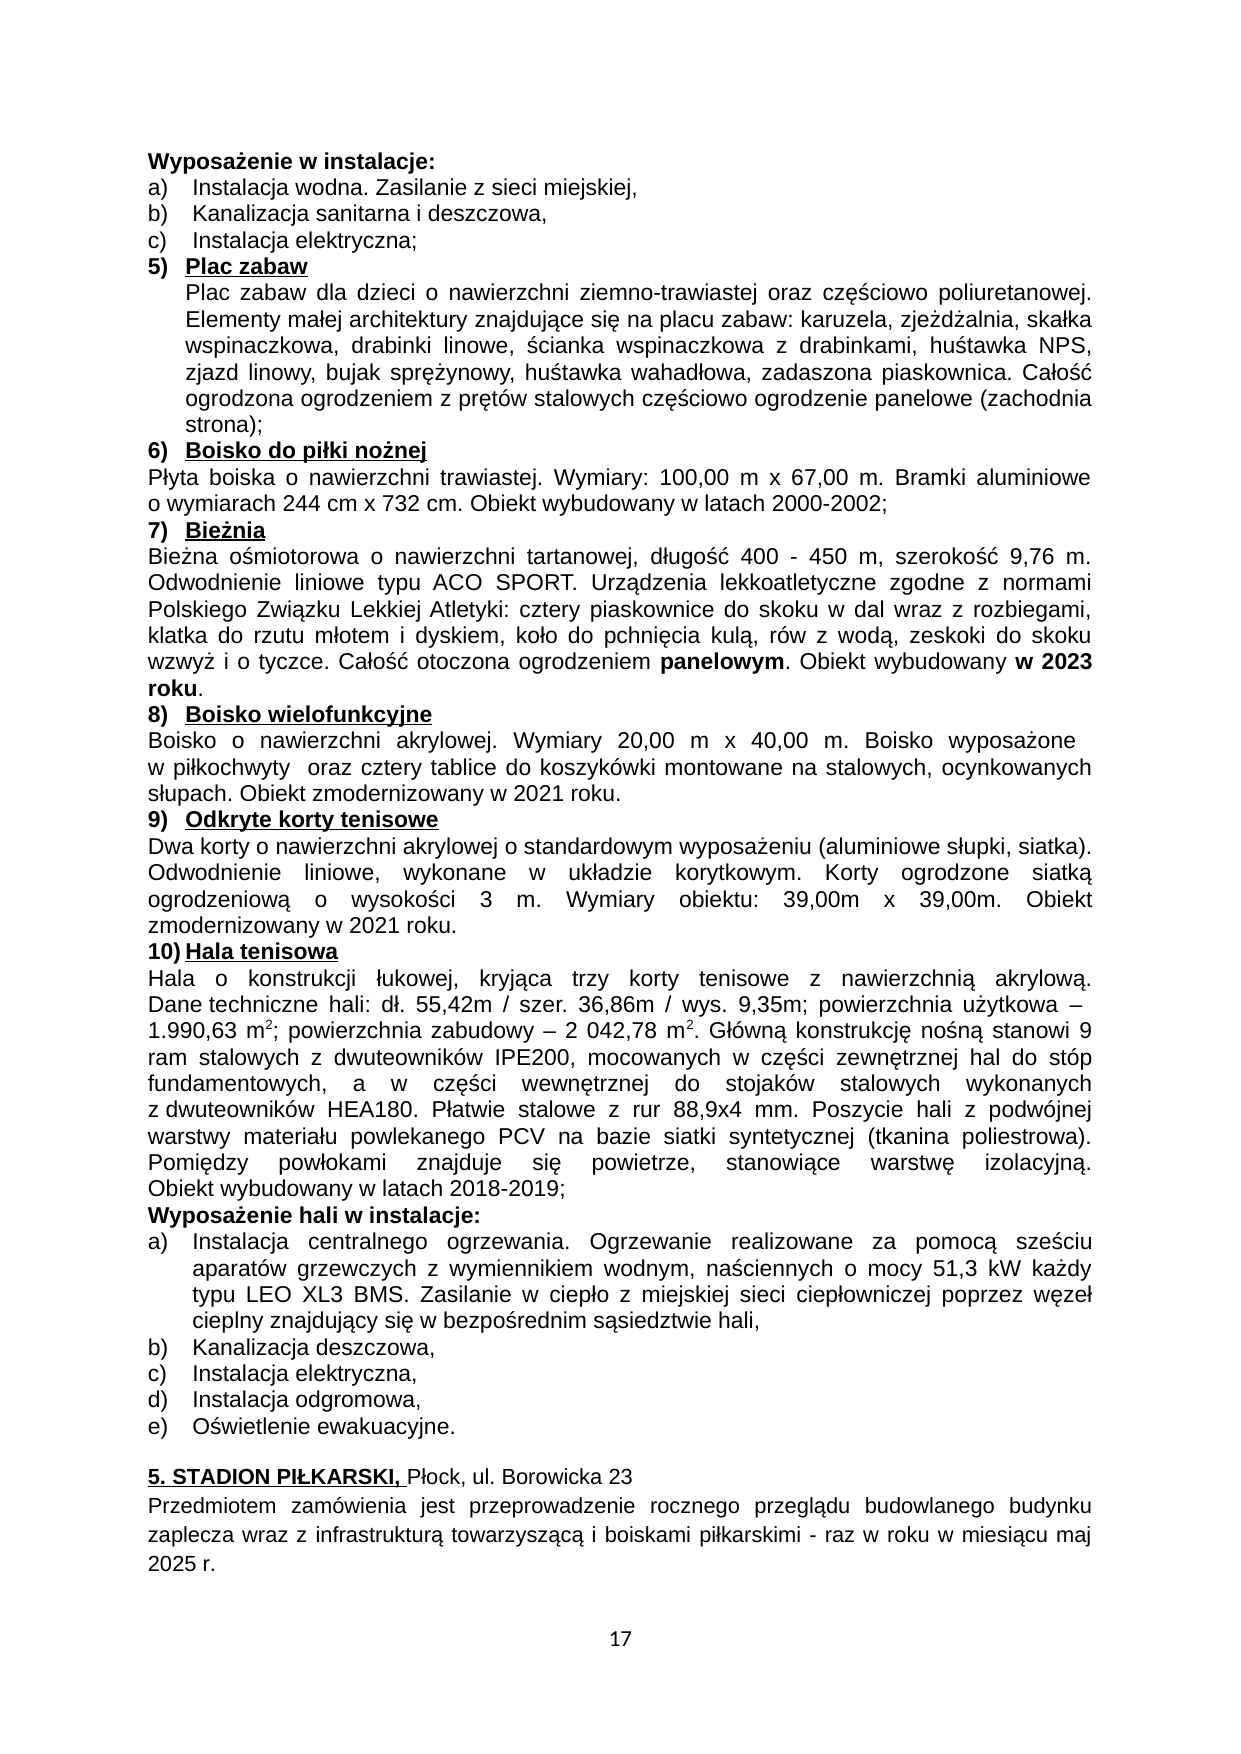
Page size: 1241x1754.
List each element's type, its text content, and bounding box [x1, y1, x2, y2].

text 5. STADION PIŁKARSKI, Płock, ul. Borowicka 23 [148, 1464, 1093, 1489]
list Płyta boiska o nawierzchni trawiastej. Wymiary: 100,00 m x 67,00 m. Bramki aluminiowe o wymiarach 244 cm x 732 cm. Obiekt wybudowany w latach 2000-2002; [148, 464, 1093, 517]
list Boisko o nawierzchni akrylowej. Wymiary 20,00 m x 40,00 m. Boisko wyposażone w piłkochwyty oraz cztery tablice do koszykówki montowane na stalowych, ocynkowanych słupach. Obiekt zmodernizowany w 2021 roku. [148, 727, 1093, 806]
list Wyposażenie hali w instalacje: [148, 1202, 1093, 1228]
list Kanalizacja sanitarna i deszczowa, [148, 200, 1093, 227]
list Hala o konstrukcji łukowej, kryjąca trzy korty tenisowe z nawierzchnią akrylową. Dane techniczne hali: dł. 55,42m / szer. 36,86m / wys. 9,35m; powierzchnia użytkowa – 1.990,63 m2; powierzchnia zabudowy – 2 042,78 m2. Główną konstrukcję nośną stanowi 9 ram stalowych z dwuteowników IPE200, mocowanych w części zewnętrznej hal do stóp fundamentowych, a w części wewnętrznej do stojaków stalowych wykonanych z dwuteowników HEA180. Płatwie stalowe z rur 88,9x4 mm. Poszycie hali z podwójnej warstwy materiału powlekanego PCV na bazie siatki syntetycznej (tkanina poliestrowa). Pomiędzy powłokami znajduje się powietrze, stanowiące warstwę izolacyjną. Obiekt wybudowany w latach 2018-2019; [148, 964, 1093, 1202]
list Kanalizacja deszczowa, [148, 1333, 1093, 1360]
list Odkryte korty tenisowe [148, 806, 1093, 833]
text Wyposażenie w instalacje: [148, 148, 1093, 174]
list Instalacja wodna. Zasilanie z sieci miejskiej, [148, 174, 1093, 200]
list Instalacja centralnego ogrzewania. Ogrzewanie realizowane za pomocą sześciu aparatów grzewczych z wymiennikiem wodnym, naściennych o mocy 51,3 kW każdy typu LEO XL3 BMS. Zasilanie w ciepło z miejskiej sieci ciepłowniczej poprzez węzeł cieplny znajdujący się w bezpośrednim sąsiedztwie hali, [148, 1228, 1093, 1333]
list Hala tenisowa [148, 938, 1093, 964]
list Instalacja odgromowa, [148, 1386, 1093, 1413]
list Instalacja elektryczna; [148, 227, 1093, 253]
text Przedmiotem zamówienia jest przeprowadzenie rocznego przeglądu budowlanego budynku zaplecza wraz z infrastrukturą towarzyszącą i boiskami piłkarskimi - raz w roku w miesiącu maj 2025 r. [148, 1493, 1093, 1576]
list Boisko wielofunkcyjne [148, 701, 1093, 727]
list Oświetlenie ewakuacyjne. [148, 1413, 1093, 1439]
list Dwa korty o nawierzchni akrylowej o standardowym wyposażeniu (aluminiowe słupki, siatka). Odwodnienie liniowe, wykonane w układzie korytkowym. Korty ogrodzone siatką ogrodzeniową o wysokości 3 m. Wymiary obiektu: 39,00m x 39,00m. Obiekt zmodernizowany w 2021 roku. [148, 833, 1093, 938]
list Bieżnia [148, 517, 1093, 543]
list Instalacja elektryczna, [148, 1360, 1093, 1386]
list Plac zabaw dla dzieci o nawierzchni ziemno-trawiastej oraz częściowo poliuretanowej. Elementy małej architektury znajdujące się na placu zabaw: karuzela, zjeżdżalnia, skałka wspinaczkowa, drabinki linowe, ścianka wspinaczkowa z drabinkami, huśtawka NPS, zjazd linowy, bujak sprężynowy, huśtawka wahadłowa, zadaszona piaskownica. Całość ogrodzona ogrodzeniem z prętów stalowych częściowo ogrodzenie panelowe (zachodnia strona); [185, 279, 1093, 437]
list Bieżna ośmiotorowa o nawierzchni tartanowej, długość 400 - 450 m, szerokość 9,76 m. Odwodnienie liniowe typu ACO SPORT. Urządzenia lekkoatletyczne zgodne z normami Polskiego Związku Lekkiej Atletyki: cztery piaskownice do skoku w dal wraz z rozbiegami, klatka do rzutu młotem i dyskiem, koło do pchnięcia kulą, rów z wodą, zeskoki do skoku wzwyż i o tyczce. Całość otoczona ogrodzeniem panelowym. Obiekt wybudowany w 2023 roku. [148, 543, 1093, 701]
list Plac zabaw [148, 253, 1093, 279]
list Boisko do piłki nożnej [148, 437, 1093, 464]
